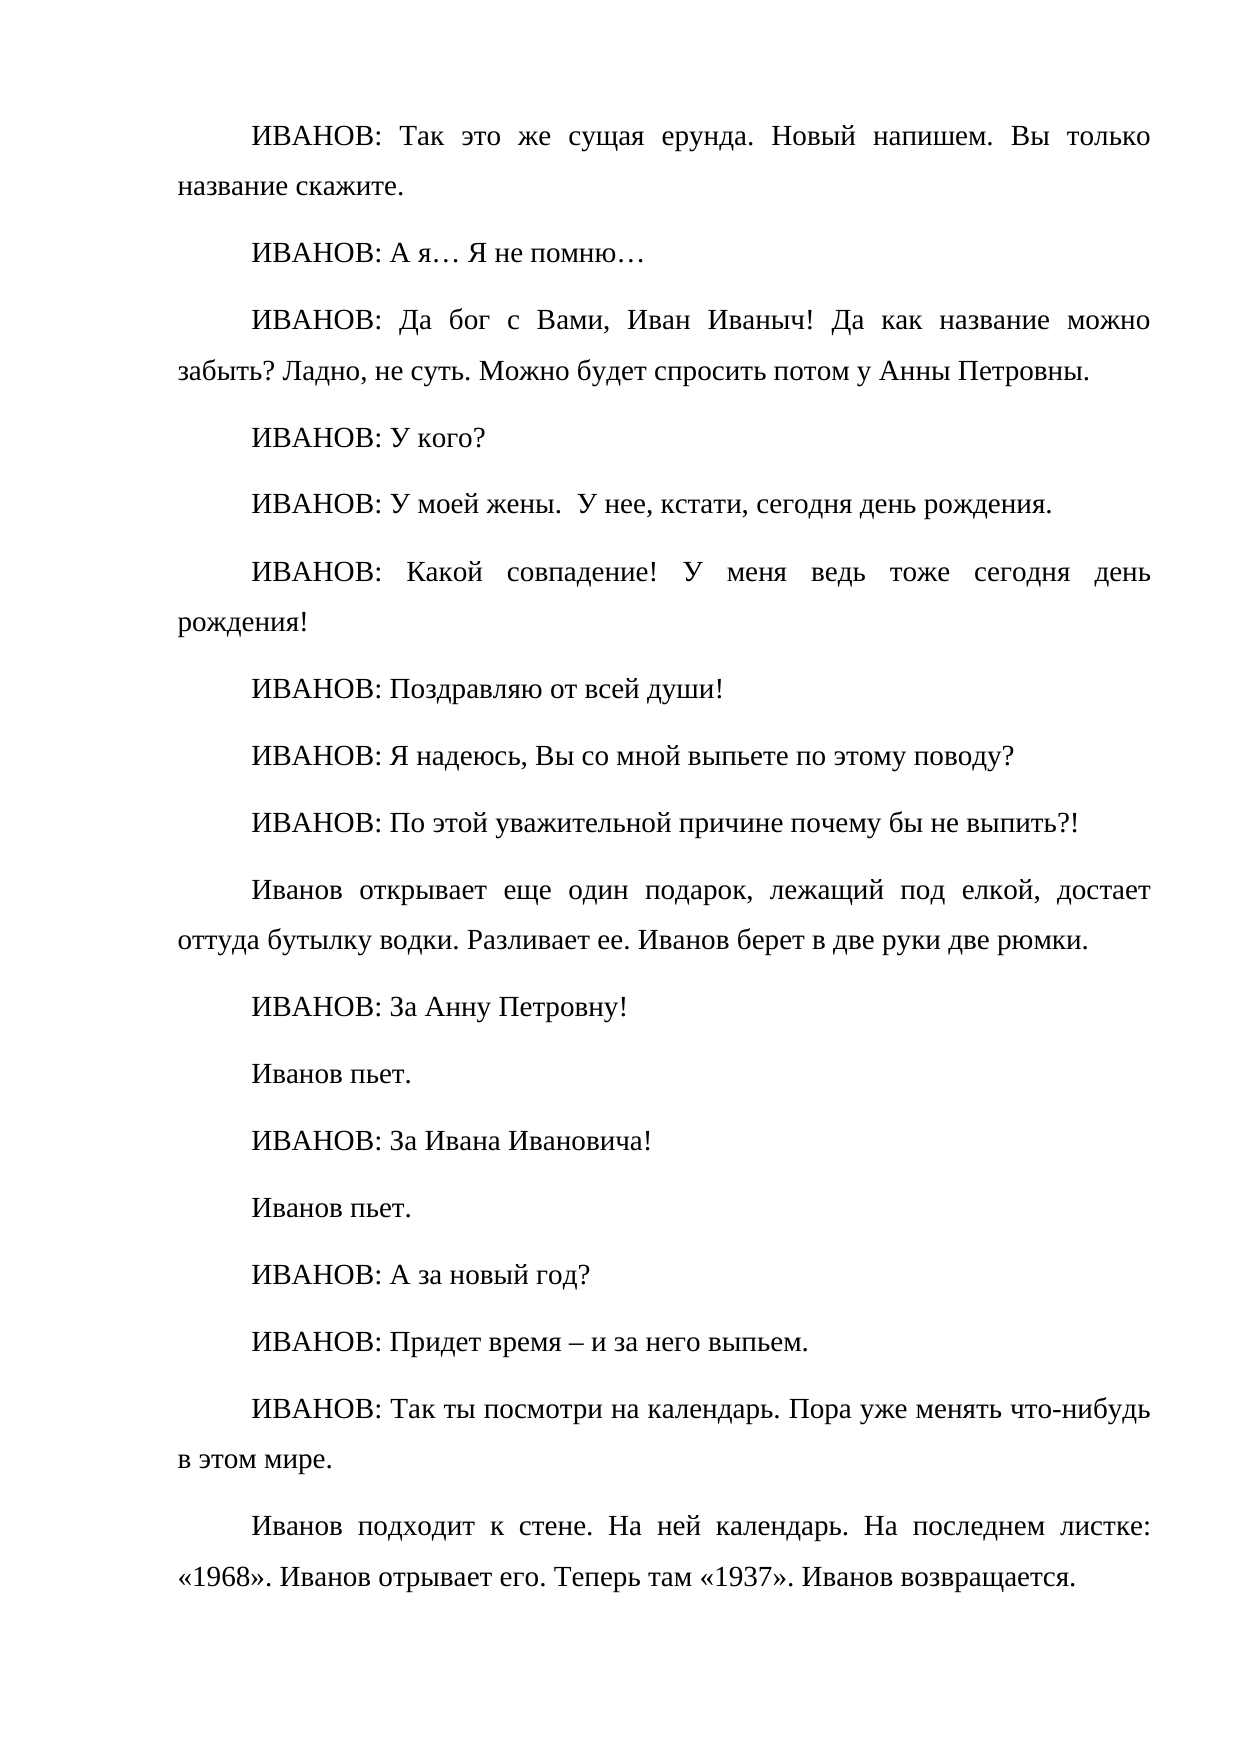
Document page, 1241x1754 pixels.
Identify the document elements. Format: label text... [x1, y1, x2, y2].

text ИВАНОВ: За Анну Петровну! [177, 989, 1152, 1023]
text ИВАНОВ: Я надеюсь, Вы со мной выпьете по этому поводу? [177, 738, 1152, 771]
text Иванов подходит к стене. На ней календарь. На последнем листке: «1968». Иванов отрывает его. Теперь там «1937». Иванов возвращается. [177, 1508, 1152, 1592]
text ИВАНОВ: Придет время – и за него выпьем. [177, 1324, 1152, 1358]
text ИВАНОВ: У моей жены. У нее, кстати, сегодня день рождения. [177, 487, 1152, 520]
text Иванов открывает еще один подарок, лежащий под елкой, достает оттуда бутылку водки. Разливает ее. Иванов берет в две руки две рюмки. [177, 872, 1152, 956]
text ИВАНОВ: Да бог с Вами, Иван Иваныч! Да как название можно забыть? Ладно, не суть. Можно будет спросить потом у Анны Петровны. [177, 302, 1152, 386]
text ИВАНОВ: Так ты посмотри на календарь. Пора уже менять что-нибудь в этом мире. [177, 1391, 1152, 1475]
text Иванов пьет. [177, 1190, 1152, 1224]
text ИВАНОВ: Поздравляю от всей души! [177, 671, 1152, 704]
text ИВАНОВ: А за новый год? [177, 1257, 1152, 1291]
text ИВАНОВ: По этой уважительной причине почему бы не выпить?! [177, 805, 1152, 838]
text ИВАНОВ: За Ивана Ивановича! [177, 1123, 1152, 1157]
text ИВАНОВ: Так это же сущая ерунда. Новый напишем. Вы только название скажите. [177, 118, 1152, 202]
text ИВАНОВ: А я… Я не помню… [177, 235, 1152, 269]
text ИВАНОВ: У кого? [177, 420, 1152, 453]
text Иванов пьет. [177, 1056, 1152, 1090]
text ИВАНОВ: Какой совпадение! У меня ведь тоже сегодня день рождения! [177, 554, 1152, 637]
